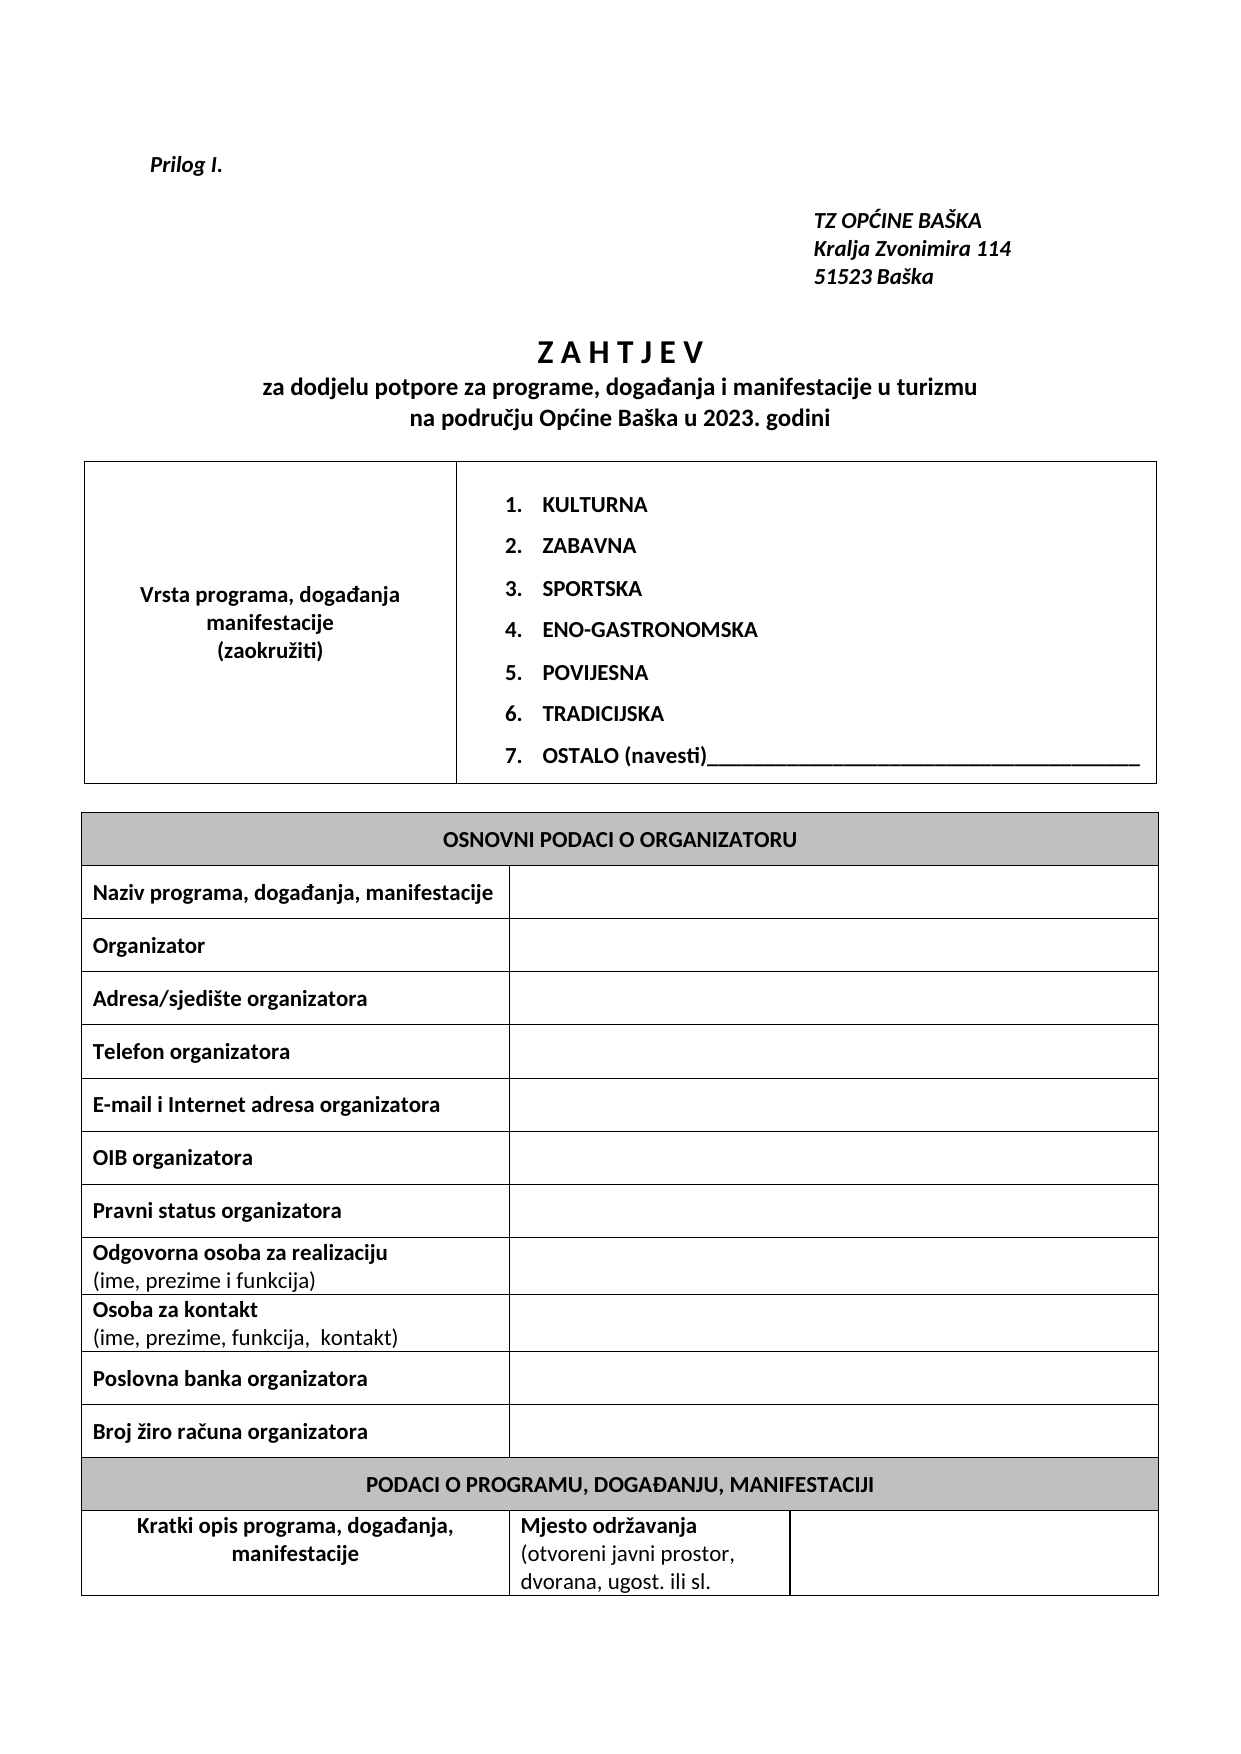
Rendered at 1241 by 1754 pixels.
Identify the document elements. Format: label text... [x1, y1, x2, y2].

table_cell [510, 1352, 1158, 1404]
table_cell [82, 1511, 509, 1595]
table_cell E-mail i Internet adresa organizatora [82, 1079, 509, 1131]
table_cell OIB organizatora [82, 1132, 509, 1184]
table_header KULTURNA ZABAVNA SPORTSKA ENO-GASTRONOMSKA POVIJESNA TRADICIJSKA OSTALO (navesti)______________________________________ [457, 462, 1156, 783]
text na području Općine Baška u 2023. godini [150, 402, 1090, 433]
table_cell [510, 1405, 1158, 1457]
table_cell [791, 1511, 1158, 1595]
table_cell Broj žiro računa organizatora [82, 1405, 509, 1457]
text Z A H T J E V [150, 331, 1090, 372]
table_cell Pravni status organizatora [82, 1185, 509, 1237]
table_cell Adresa/sjedište organizatora [82, 972, 509, 1024]
table_cell [510, 972, 1158, 1024]
text za dodjelu potpore za programe, događanja i manifestacije u turizmu [150, 372, 1090, 402]
text Prilog I. [150, 150, 1090, 178]
table_cell [510, 1238, 1158, 1294]
table_cell Telefon organizatora [82, 1025, 509, 1077]
table_cell Organizator [82, 919, 509, 971]
table_cell [510, 1185, 1158, 1237]
table_cell [510, 919, 1158, 971]
table_cell Osoba za kontakt (ime, prezime, funkcija, kontakt) [82, 1295, 509, 1351]
table_cell [510, 1132, 1158, 1184]
table_cell [510, 866, 1158, 918]
table_header Vrsta programa, događanja manifestacije (zaokružiti) [85, 462, 456, 783]
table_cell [510, 1511, 789, 1595]
table_cell [510, 1025, 1158, 1077]
text 51523 Baška [150, 262, 1090, 290]
text Kralja Zvonimira 114 [150, 234, 1090, 262]
table_cell Naziv programa, događanja, manifestacije [82, 866, 509, 918]
table_cell [510, 1295, 1158, 1351]
table_cell Odgovorna osoba za realizaciju (ime, prezime i funkcija) [82, 1238, 509, 1294]
table_header OSNOVNI PODACI O ORGANIZATORU [82, 813, 1158, 865]
table_cell [510, 1079, 1158, 1131]
table_cell PODACI O PROGRAMU, DOGAĐANJU, MANIFESTACIJI [82, 1458, 1158, 1510]
text TZ OPĆINE BAŠKA [150, 206, 1090, 234]
table_cell Poslovna banka organizatora [82, 1352, 509, 1404]
